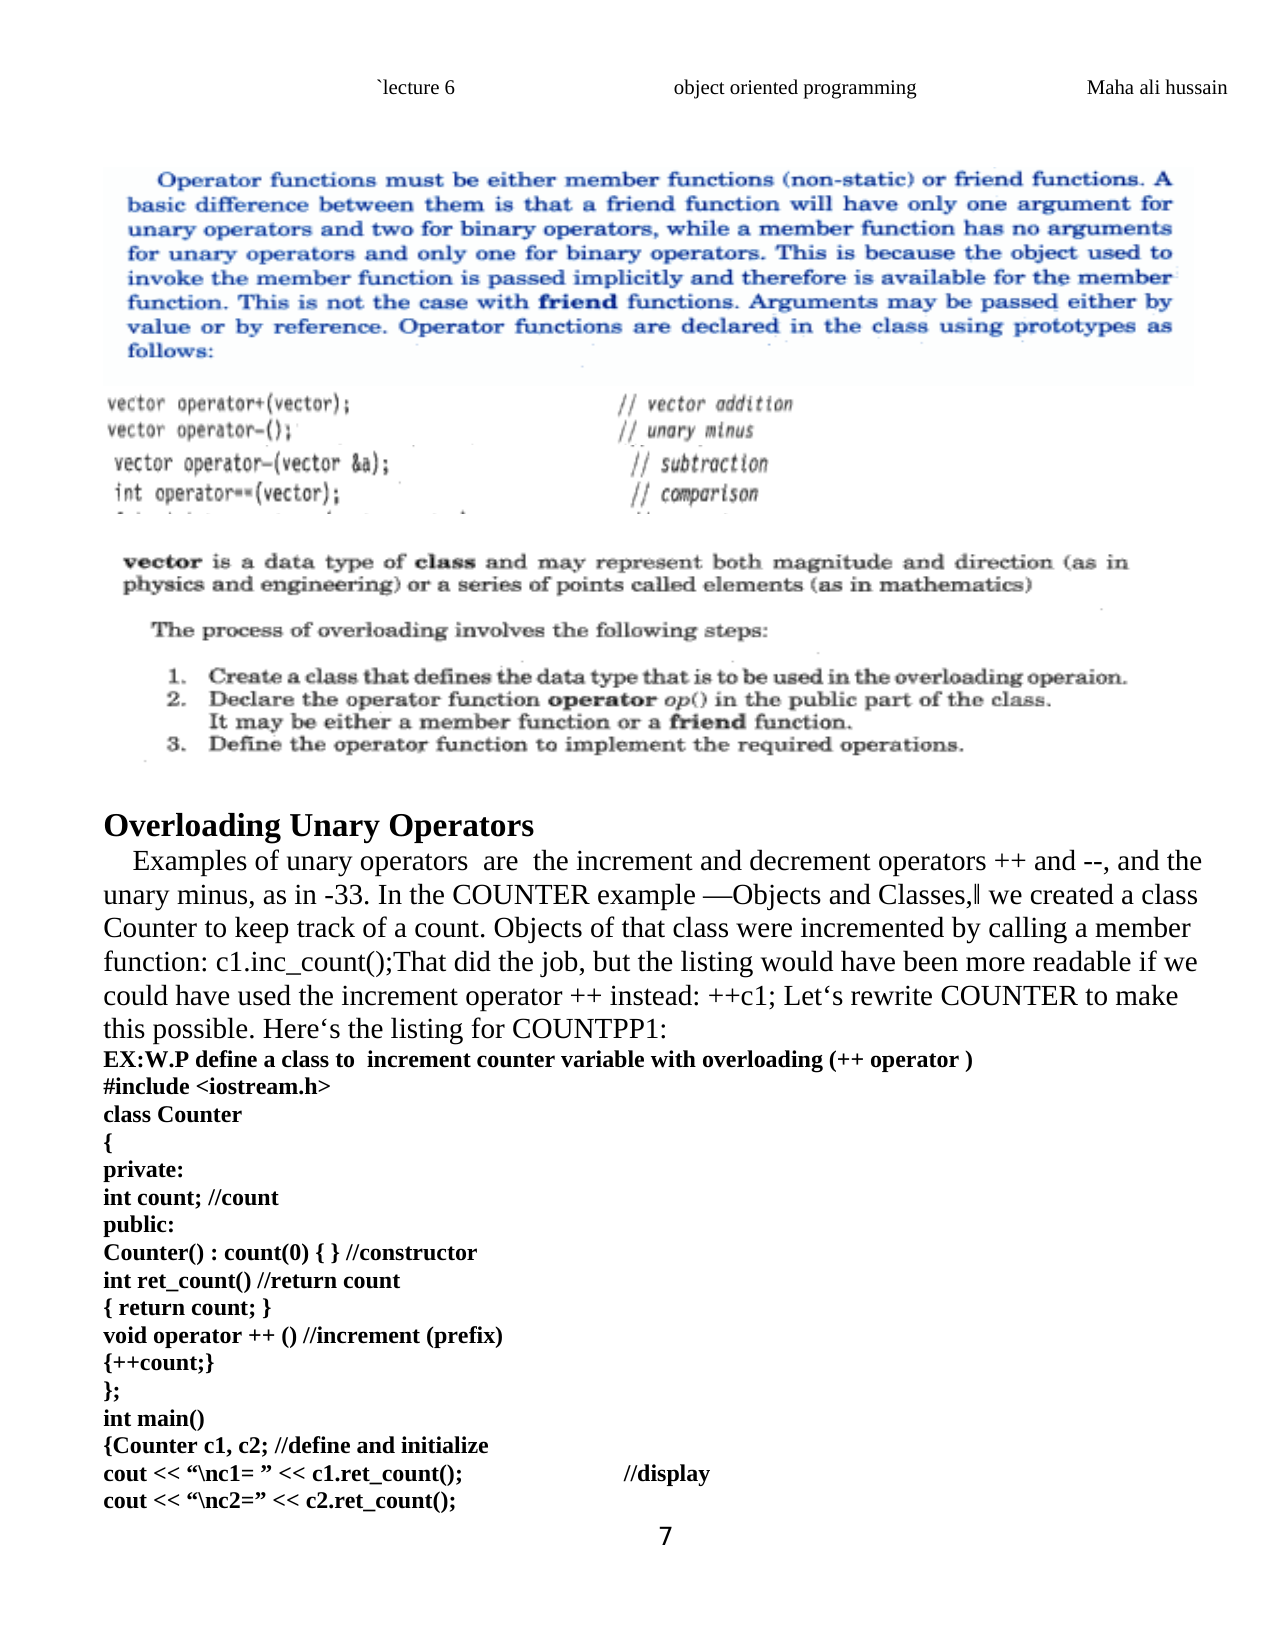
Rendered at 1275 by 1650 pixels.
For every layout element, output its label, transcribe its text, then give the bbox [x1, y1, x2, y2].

text Examples of unary operators are the increment and decrement operators ++ and --, and the unary minus, as in -33. In the COUNTER example ―Objects and Classes,‖ we created a class Counter to keep track of a count. Objects of that class were incremented by calling a member function: c1.inc_count();That did the job, but the listing would have been more readable if we could have used the increment operator ++ instead: ++c1; Let‘s rewrite COUNTER to make this possible. Here‘s the listing for COUNTPP1: [103, 843, 1228, 1045]
text { return count; } [103, 1293, 1228, 1321]
text cout << “\nc1= ” << c1.ret_count(); //display [103, 1459, 1228, 1486]
text {++count;} [103, 1348, 1228, 1376]
text void operator ++ () //increment (prefix) [103, 1321, 1228, 1348]
text public: [103, 1210, 1228, 1238]
text int ret_count() //return count [103, 1266, 1228, 1293]
text EX:W.P define a class to increment counter variable with overloading (++ operator ) [103, 1045, 1228, 1072]
text class Counter [103, 1100, 1228, 1128]
text cout << “\nc2=” << c2.ret_count(); [103, 1486, 1228, 1514]
text { [103, 1128, 1228, 1155]
text int main() [103, 1404, 1228, 1431]
text #include <iostream.h> [103, 1072, 1228, 1100]
text private: [103, 1155, 1228, 1183]
text Counter() : count(0) { } //constructor [103, 1238, 1228, 1266]
text Overloading Unary Operators [103, 805, 1228, 843]
text {Counter c1, c2; //define and initialize [103, 1431, 1228, 1459]
text }; [103, 1376, 1228, 1404]
text int count; //count [103, 1183, 1228, 1210]
